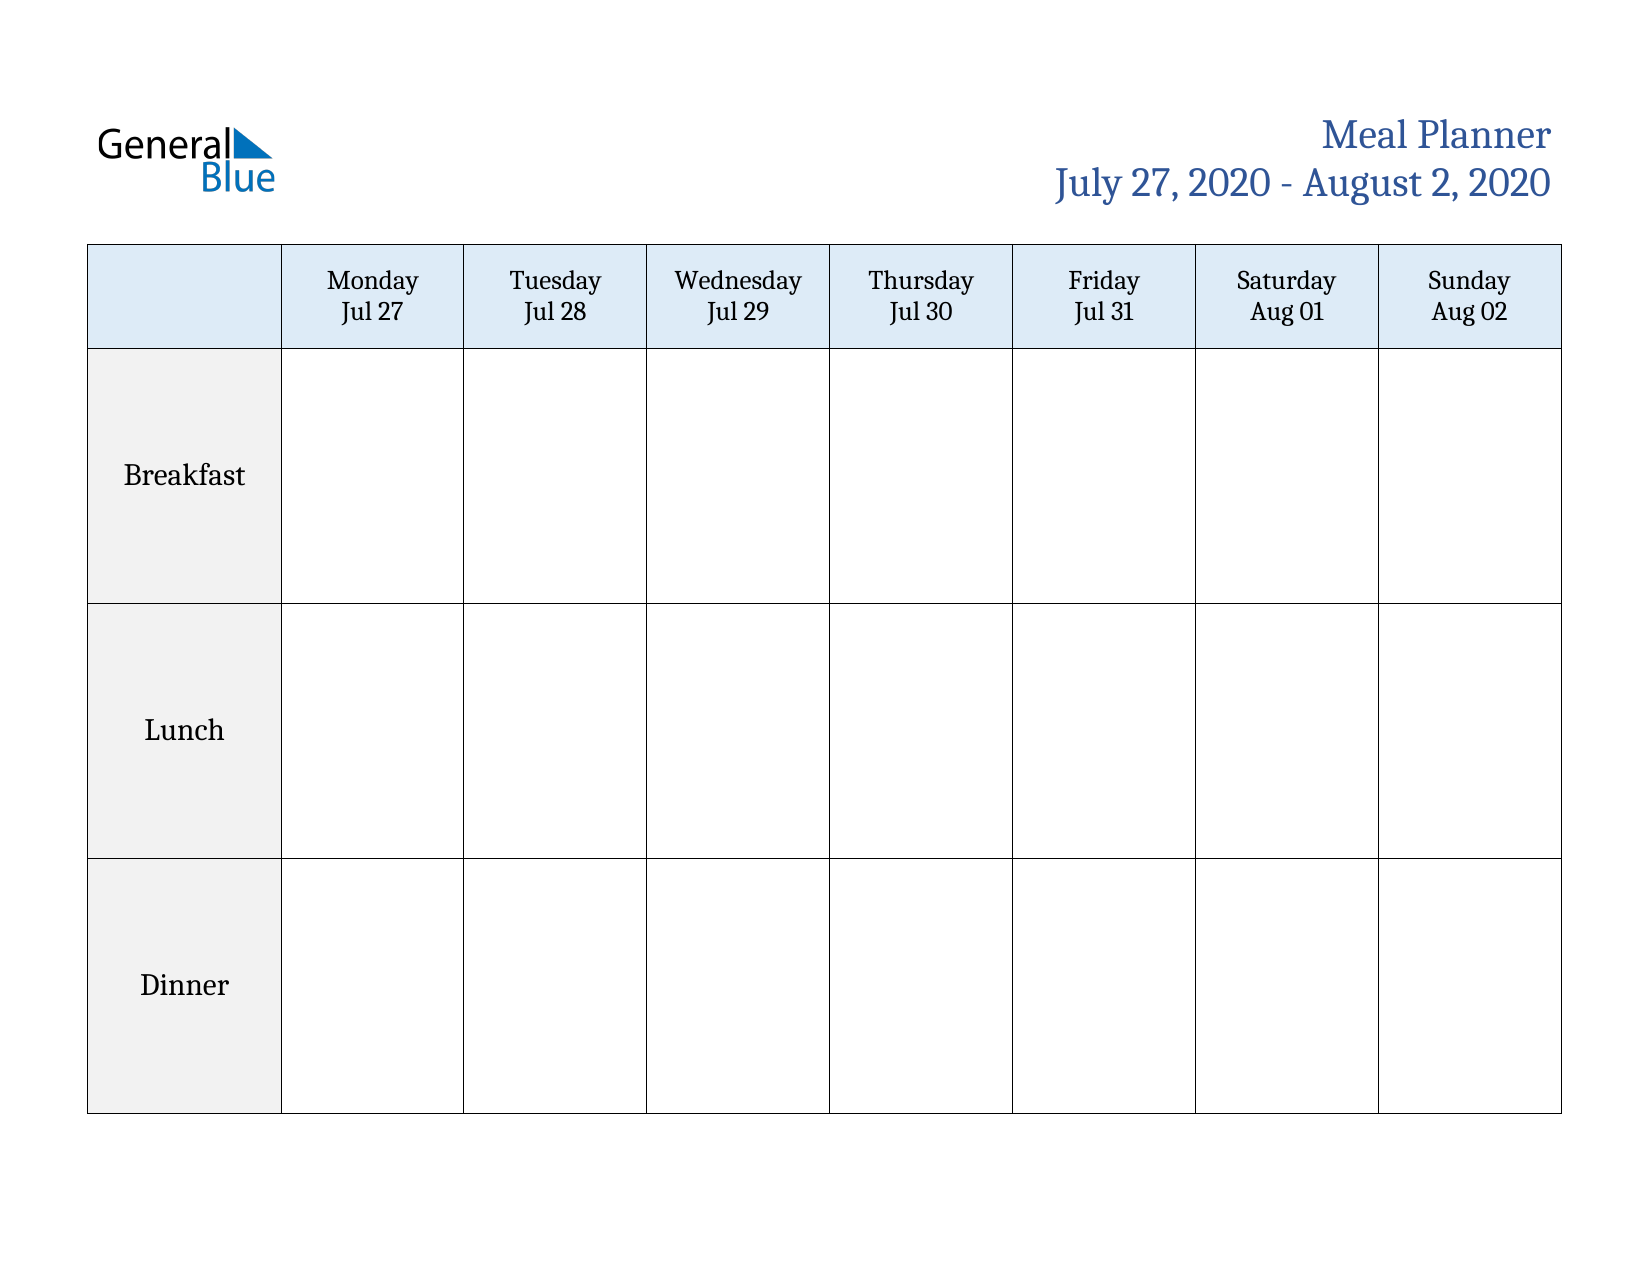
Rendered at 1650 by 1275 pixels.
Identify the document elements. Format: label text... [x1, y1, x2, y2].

table_cell [464, 349, 646, 603]
table_cell Monday Jul 27 [282, 245, 463, 348]
table_header Meal Planner July 27, 2020 - August 2, 2020 [281, 75, 1562, 244]
table_header [88, 75, 281, 244]
table_cell Sunday Aug 02 [1379, 245, 1561, 348]
table_cell [830, 349, 1012, 603]
table_cell [1013, 604, 1195, 858]
table_cell [464, 604, 646, 858]
table_cell [647, 604, 829, 858]
table_cell [647, 859, 829, 1113]
table_cell Dinner [88, 859, 281, 1113]
table_cell [1013, 349, 1195, 603]
table_cell [88, 245, 281, 348]
table_cell [1196, 604, 1378, 858]
table_cell [1196, 349, 1378, 603]
table_cell [830, 604, 1012, 858]
table_cell [647, 349, 829, 603]
table_cell [1379, 604, 1561, 858]
table_cell Tuesday Jul 28 [464, 245, 646, 348]
picture [98, 127, 275, 192]
table_cell [282, 859, 463, 1113]
table_cell [830, 859, 1012, 1113]
table_cell [1379, 859, 1561, 1113]
table_cell [464, 859, 646, 1113]
table_cell Lunch [88, 604, 281, 858]
table_cell Saturday Aug 01 [1196, 245, 1378, 348]
table_cell Wednesday Jul 29 [647, 245, 829, 348]
table_cell Breakfast [88, 349, 281, 603]
table_cell [282, 349, 463, 603]
table_cell Friday Jul 31 [1013, 245, 1195, 348]
table_cell [1196, 859, 1378, 1113]
table_cell [1013, 859, 1195, 1113]
table_cell Thursday Jul 30 [830, 245, 1012, 348]
table_cell [282, 604, 463, 858]
table_cell [1379, 349, 1561, 603]
